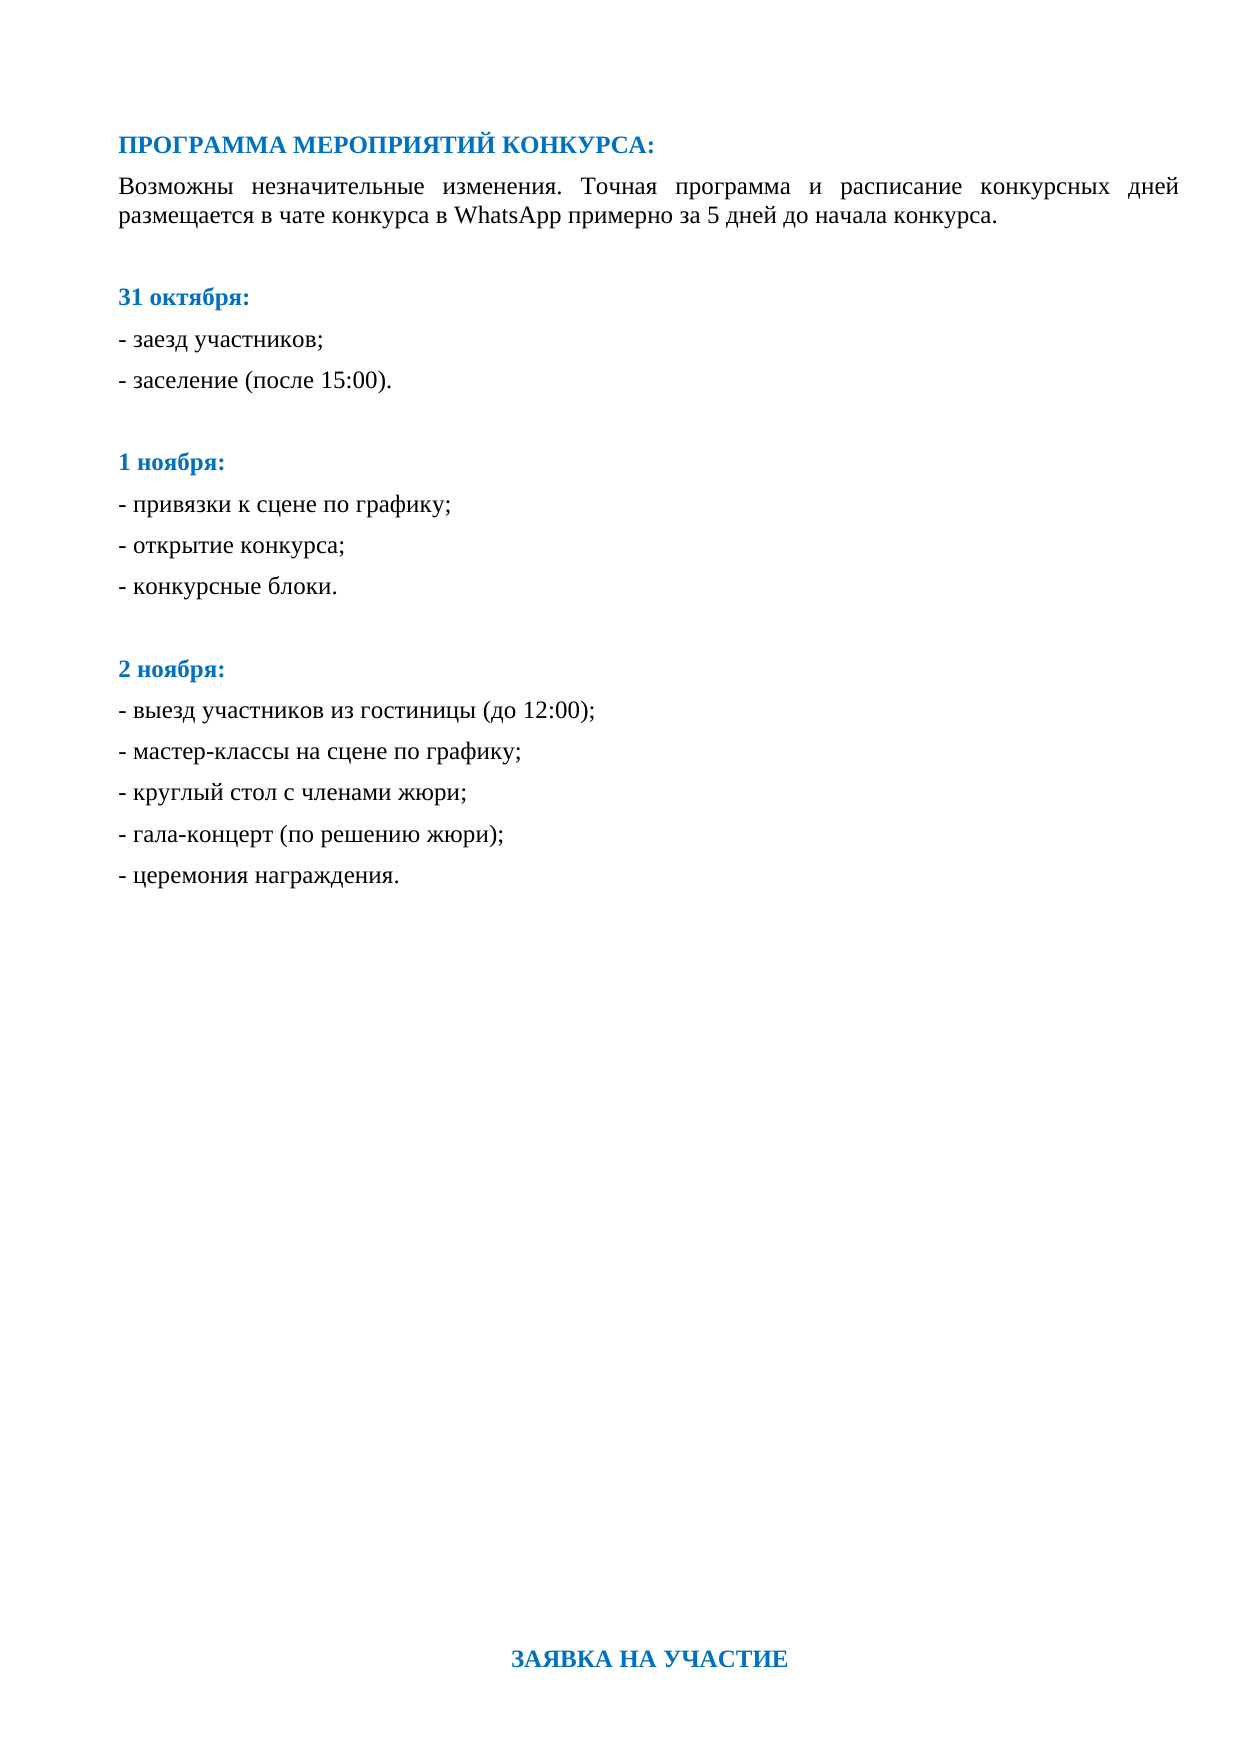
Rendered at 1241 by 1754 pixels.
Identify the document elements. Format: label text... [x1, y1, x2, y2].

text - гала-концерт (по решению жюри); [118, 819, 1181, 847]
text - круглый стол с членами жюри; [118, 777, 1181, 806]
text - конкурсные блоки. [118, 571, 1181, 600]
text ЗАЯВКА НА УЧАСТИЕ [118, 1644, 1181, 1672]
text - привязки к сцене по графику; [118, 489, 1181, 517]
text - открытие конкурса; [118, 530, 1181, 559]
text ПРОГРАММА МЕРОПРИЯТИЙ КОНКУРСА: [118, 130, 1181, 159]
text 1 ноября: [118, 447, 1181, 476]
text - заезд участников; [118, 324, 1181, 352]
text - церемония награждения. [118, 860, 1181, 889]
text 31 октября: [118, 282, 1181, 311]
text - мастер-классы на сцене по графику; [118, 736, 1181, 765]
text - заселение (после 15:00). [118, 365, 1181, 394]
text - выезд участников из гостиницы (до 12:00); [118, 695, 1181, 724]
text Возможны незначительные изменения. Точная программа и расписание конкурсных дней размещается в чате конкурса в WhatsApp примерно за 5 дней до начала конкурса. [118, 171, 1181, 229]
text 2 ноября: [118, 654, 1181, 682]
